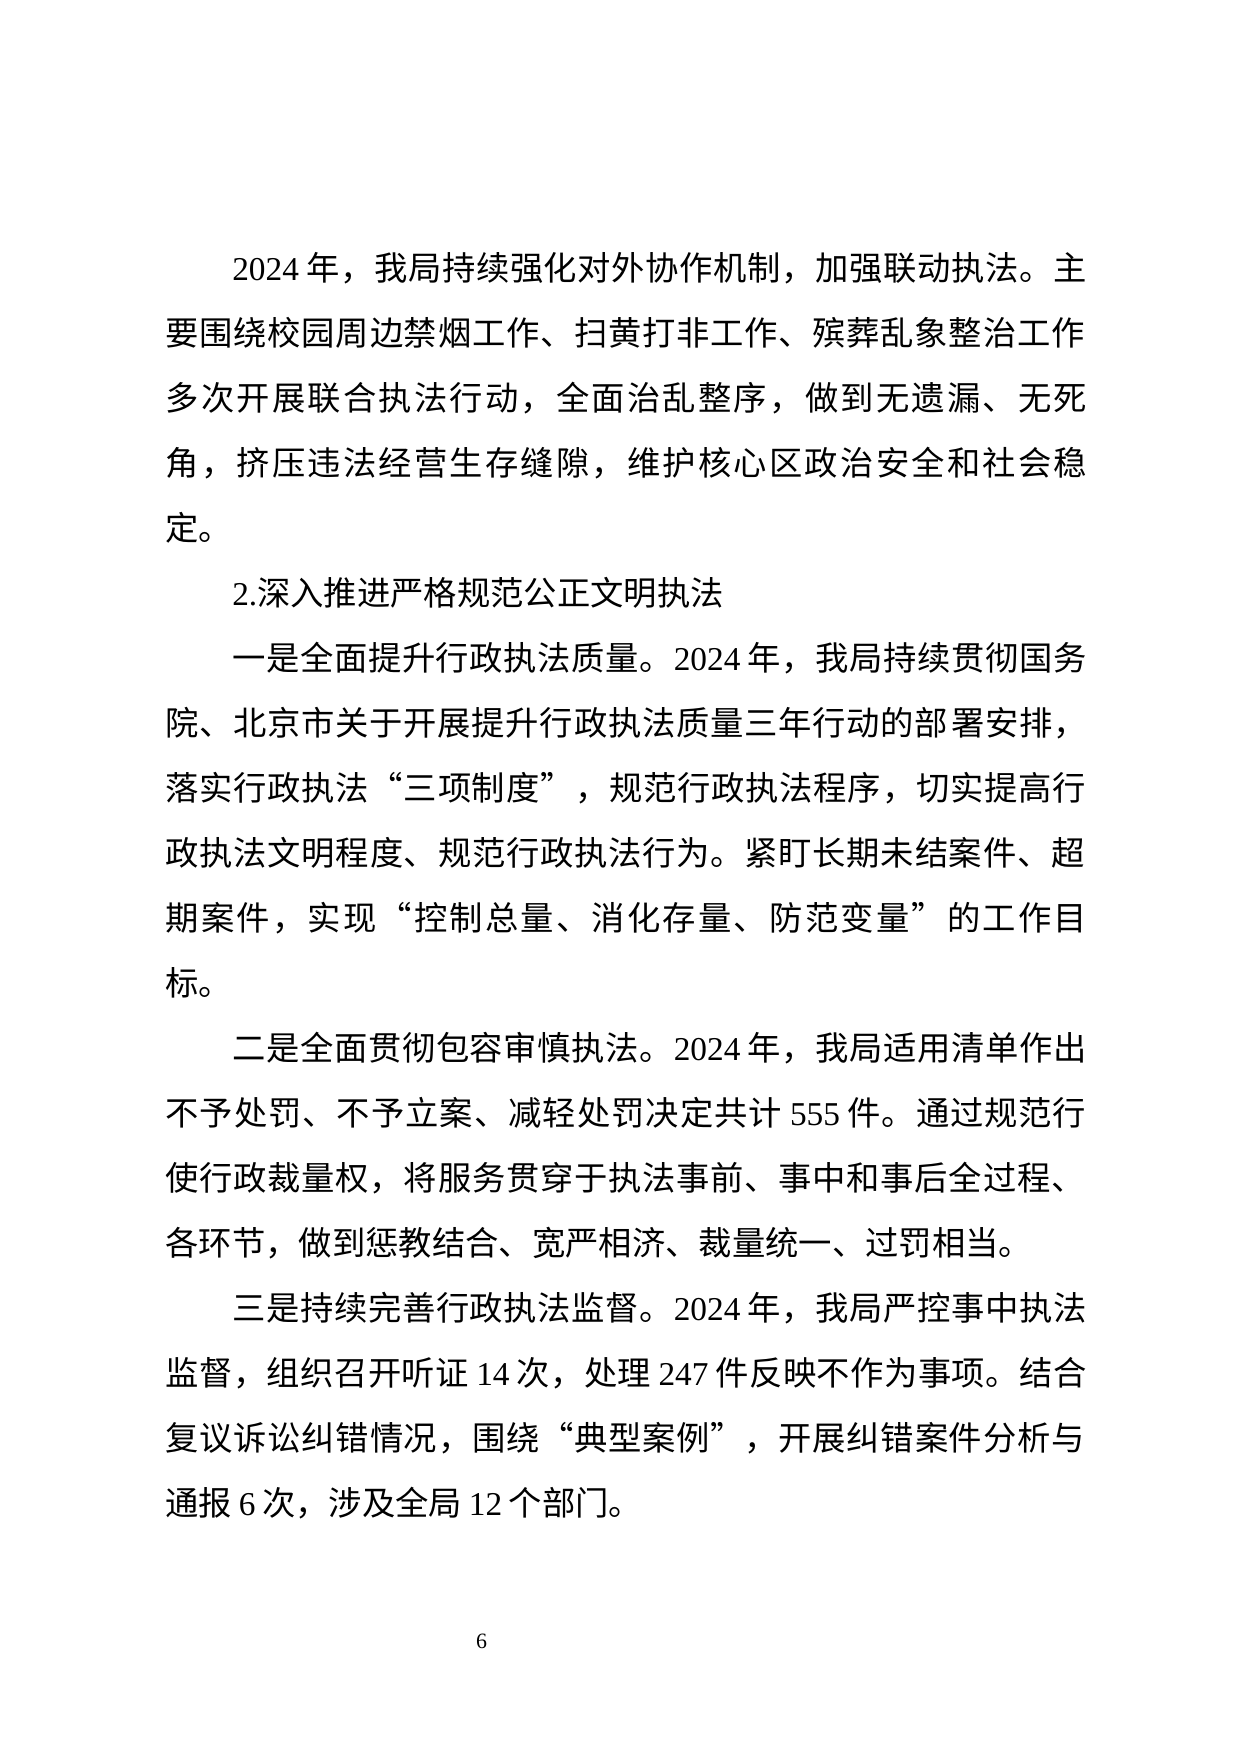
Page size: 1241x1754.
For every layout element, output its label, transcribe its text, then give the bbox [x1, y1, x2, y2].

text 2024年，我局持续强化对外协作机制，加强联动执法。主要围绕校园周边禁烟工作、扫黄打非工作、殡葬乱象整治工作多次开展联合执法行动，全面治乱整序，做到无遗漏、无死角，挤压违法经营生存缝隙，维护核心区政治安全和社会稳定。 [165, 233, 1087, 558]
text 2.深入推进严格规范公正文明执法 [165, 558, 1087, 623]
text 二是全面贯彻包容审慎执法。2024年，我局适用清单作出不予处罚、不予立案、减轻处罚决定共计555件。通过规范行使行政裁量权，将服务贯穿于执法事前、事中和事后全过程、各环节，做到惩教结合、宽严相济、裁量统一、过罚相当。 [165, 1013, 1087, 1273]
text 三是持续完善行政执法监督。2024年，我局严控事中执法监督，组织召开听证14次，处理247件反映不作为事项。结合复议诉讼纠错情况，围绕“典型案例”，开展纠错案件分析与通报6次，涉及全局12个部门。 [165, 1273, 1087, 1533]
text 一是全面提升行政执法质量。2024年，我局持续贯彻国务院、北京市关于开展提升行政执法质量三年行动的部署安排，落实行政执法“三项制度”，规范行政执法程序，切实提高行政执法文明程度、规范行政执法行为。紧盯长期未结案件、超期案件，实现“控制总量、消化存量、防范变量”的工作目标。 [165, 623, 1087, 1013]
